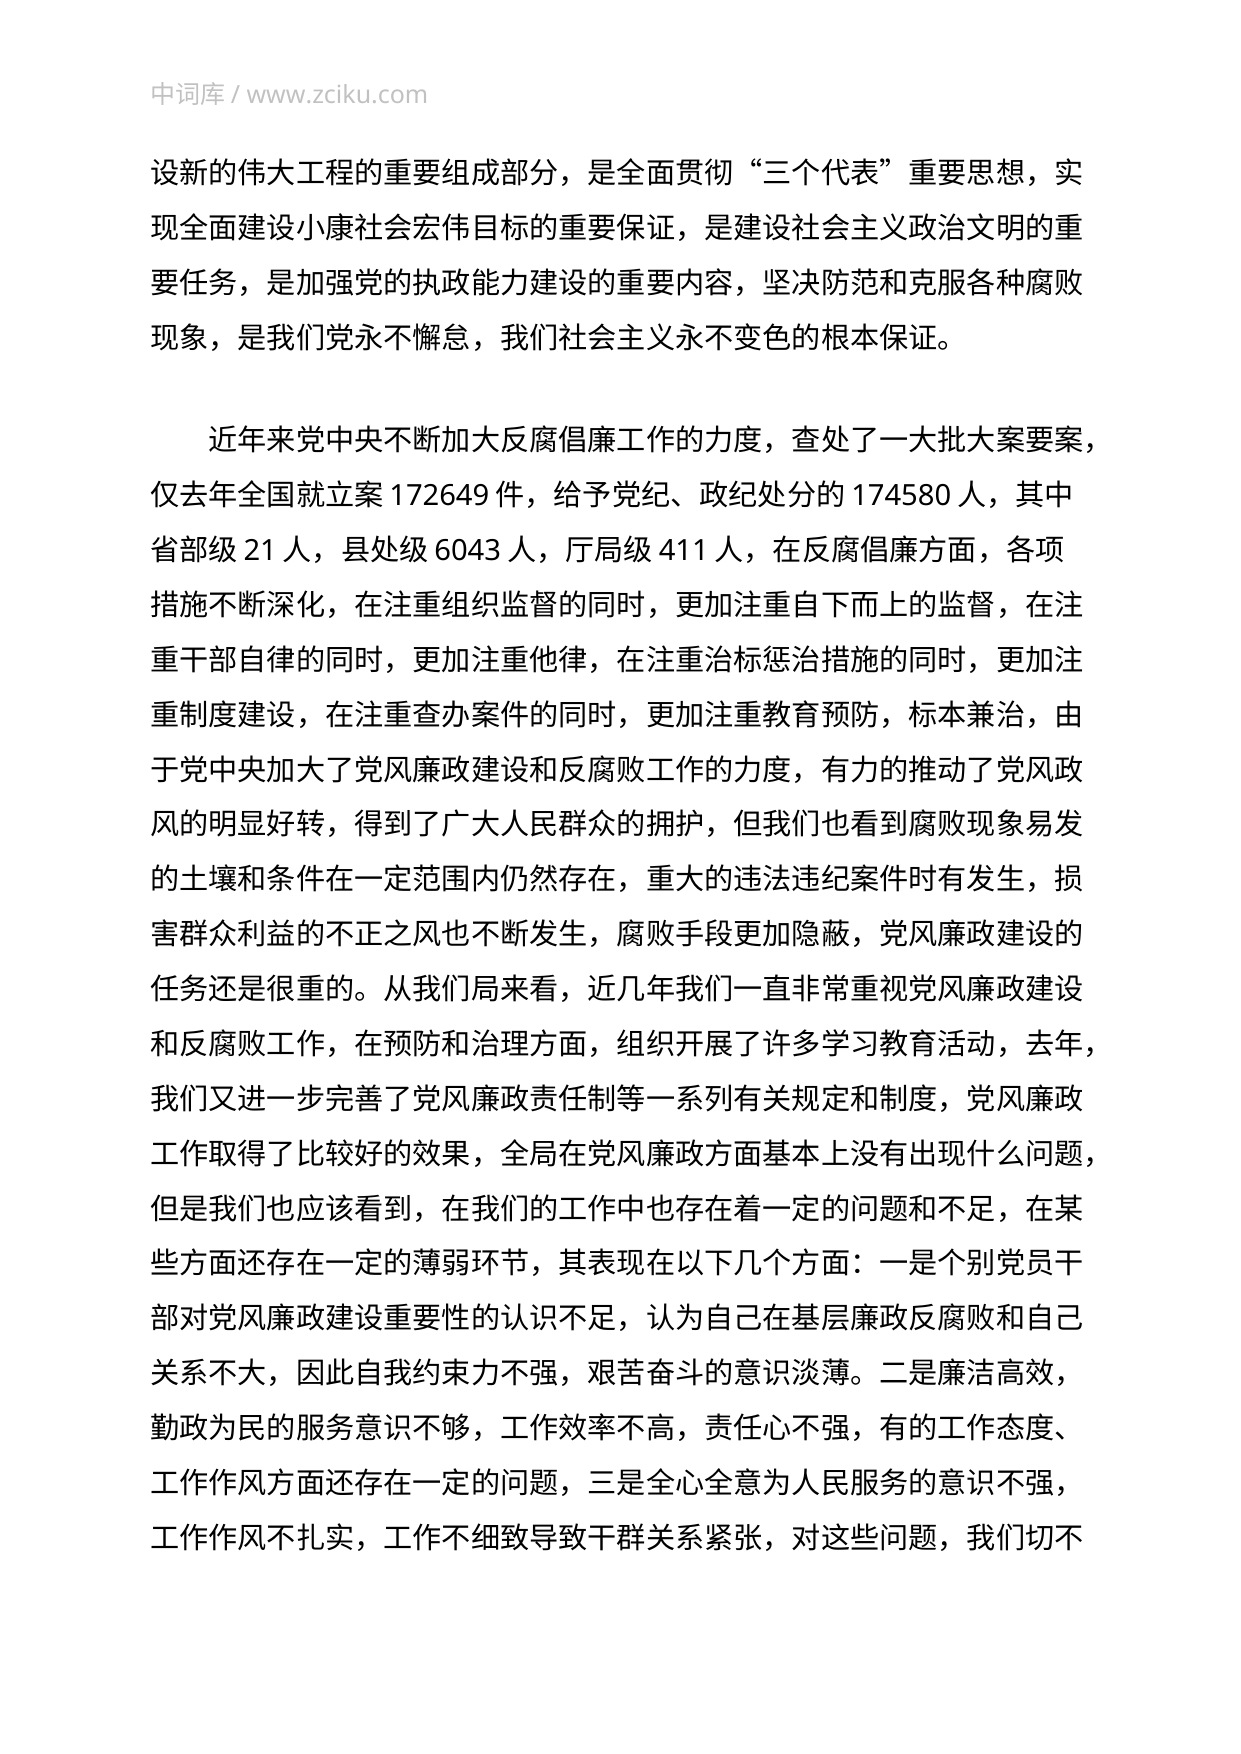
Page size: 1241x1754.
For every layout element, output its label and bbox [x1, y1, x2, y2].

text [150, 150, 1090, 357]
text [150, 416, 1090, 1557]
